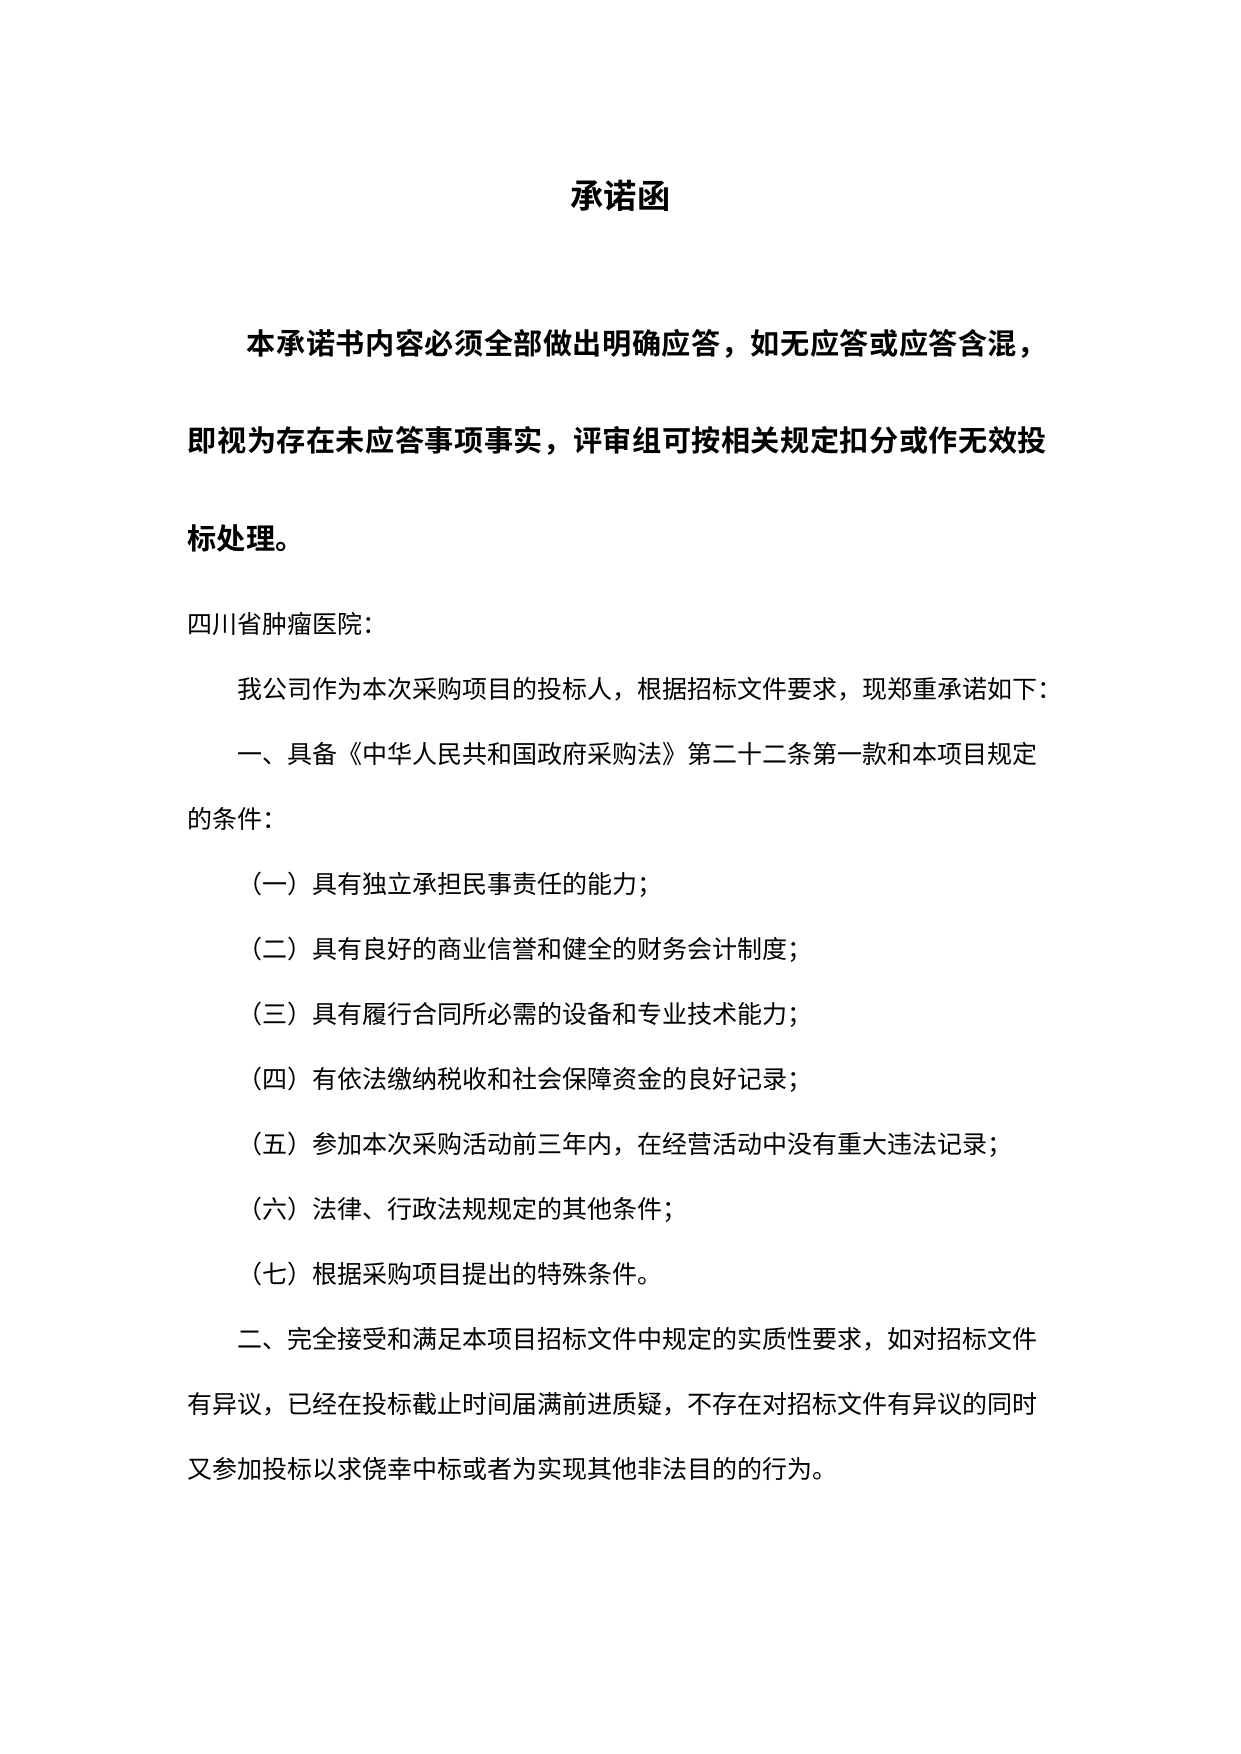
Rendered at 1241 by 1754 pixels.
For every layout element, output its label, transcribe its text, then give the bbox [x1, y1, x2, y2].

text 本承诺书内容必须全部做出明确应答，如无应答或应答含混，即视为存在未应答事项事实，评审组可按相关规定扣分或作无效投标处理。 [187, 309, 1050, 569]
text 我公司作为本次采购项目的投标人，根据招标文件要求，现郑重承诺如下： [187, 655, 1053, 720]
text 二、完全接受和满足本项目招标文件中规定的实质性要求，如对招标文件有异议，已经在投标截止时间届满前进质疑，不存在对招标文件有异议的同时又参加投标以求侥幸中标或者为实现其他非法目的的行为。 [187, 1305, 1053, 1500]
text （一）具有独立承担民事责任的能力； （二）具有良好的商业信誉和健全的财务会计制度； （三）具有履行合同所必需的设备和专业技术能力； （四）有依法缴纳税收和社会保障资金的良好记录； （五）参加本次采购活动前三年内，在经营活动中没有重大违法记录； [187, 850, 1053, 1175]
text （六）法律、行政法规规定的其他条件； [187, 1175, 1053, 1240]
text 四川省肿瘤医院： [187, 590, 1053, 655]
text 一、具备《中华人民共和国政府采购法》第二十二条第一款和本项目规定的条件： [187, 720, 1053, 850]
text 承诺函 [187, 162, 1053, 227]
text （七）根据采购项目提出的特殊条件。 [187, 1240, 1053, 1305]
